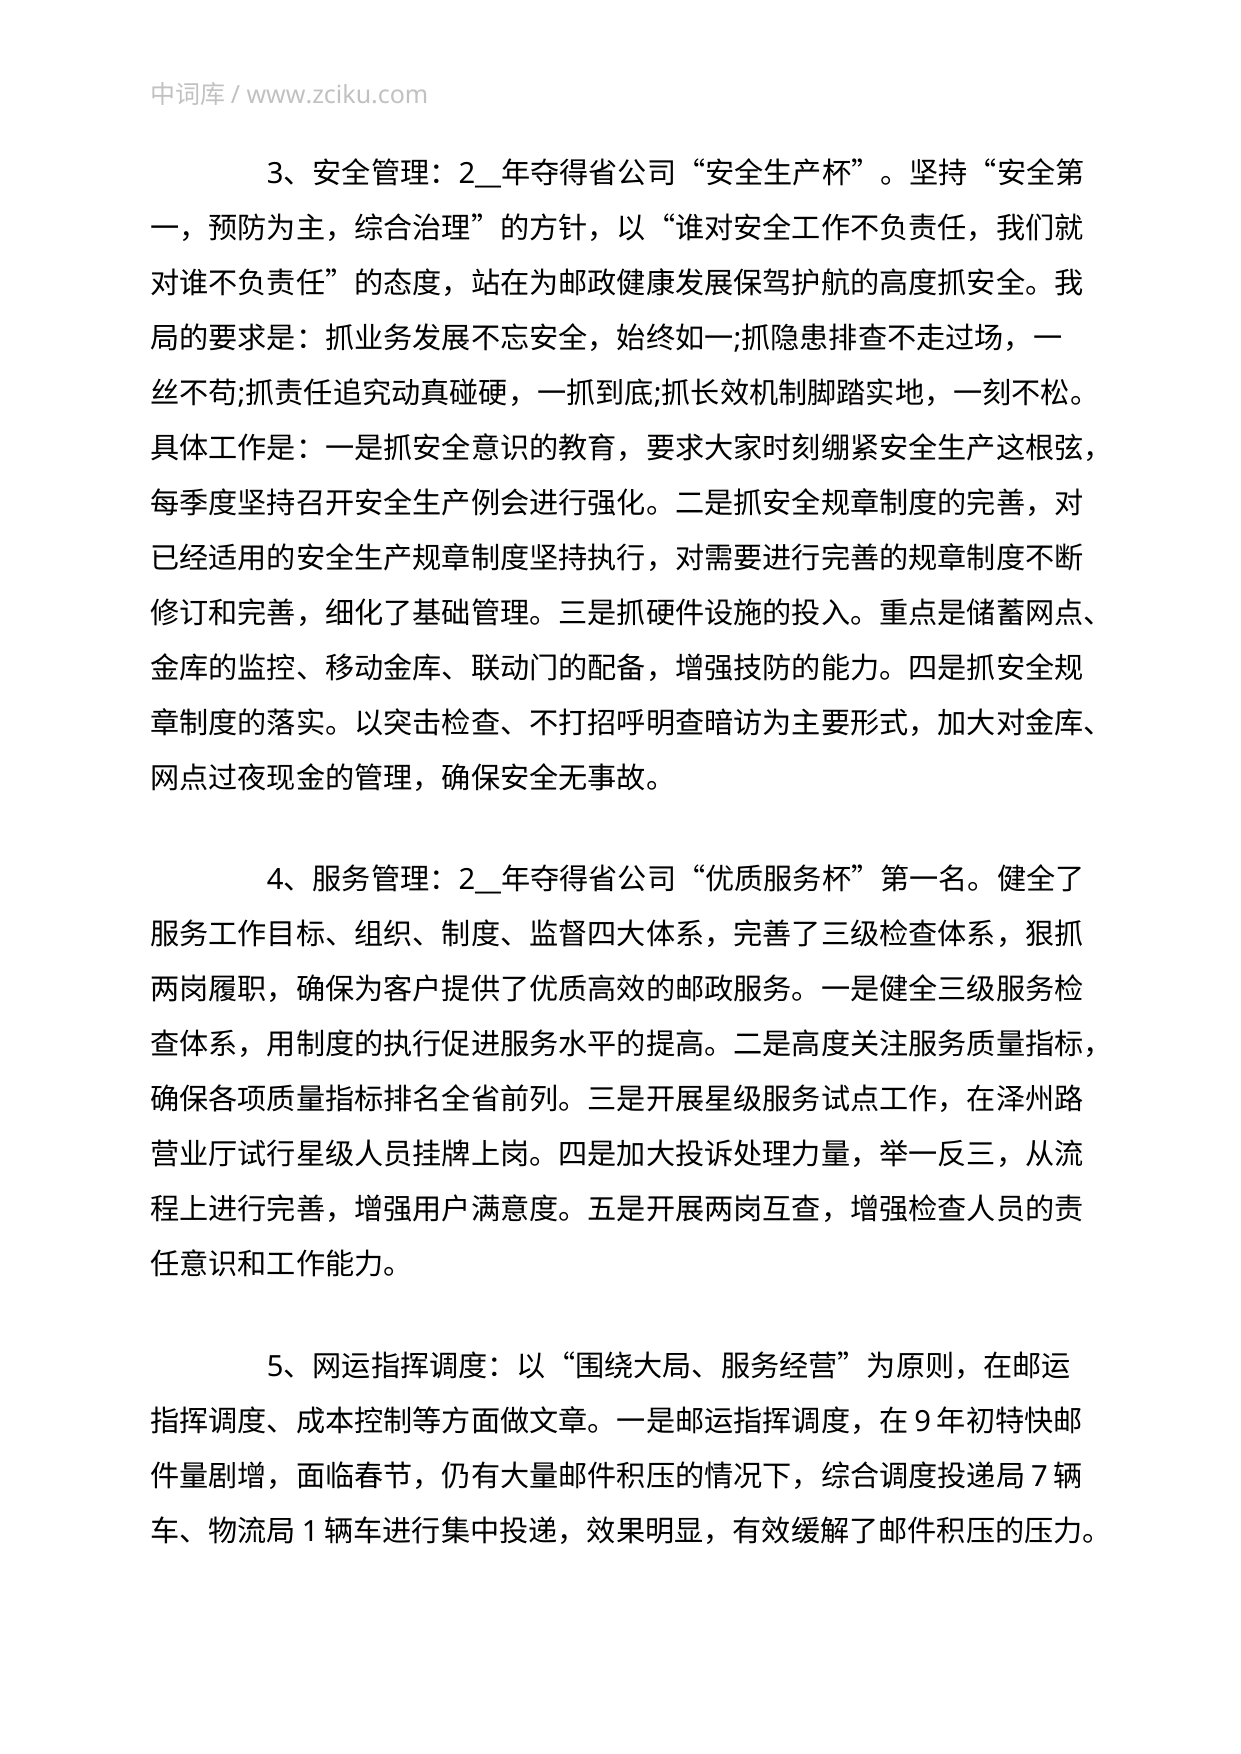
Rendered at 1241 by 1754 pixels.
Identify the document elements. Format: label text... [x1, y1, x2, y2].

text 4、服务管理：2__年夺得省公司“优质服务杯”第一名。健全了服务工作目标、组织、制度、监督四大体系，完善了三级检查体系，狠抓两岗履职，确保为客户提供了优质高效的邮政服务。一是健全三级服务检查体系，用制度的执行促进服务水平的提高。二是高度关注服务质量指标，确保各项质量指标排名全省前列。三是开展星级服务试点工作，在泽州路营业厅试行星级人员挂牌上岗。四是加大投诉处理力量，举一反三，从流程上进行完善，增强用户满意度。五是开展两岗互查，增强检查人员的责任意识和工作能力。 [150, 856, 1090, 1283]
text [150, 1342, 1090, 1549]
text 3、安全管理：2__年夺得省公司“安全生产杯”。坚持“安全第一，预防为主，综合治理”的方针，以“谁对安全工作不负责任，我们就对谁不负责任”的态度，站在为邮政健康发展保驾护航的高度抓安全。我局的要求是：抓业务发展不忘安全，始终如一;抓隐患排查不走过场，一丝不苟;抓责任追究动真碰硬，一抓到底;抓长效机制脚踏实地，一刻不松。具体工作是：一是抓安全意识的教育，要求大家时刻绷紧安全生产这根弦，每季度坚持召开安全生产例会进行强化。二是抓安全规章制度的完善，对已经适用的安全生产规章制度坚持执行，对需要进行完善的规章制度不断修订和完善，细化了基础管理。三是抓硬件设施的投入。重点是储蓄网点、金库的监控、移动金库、联动门的配备，增强技防的能力。四是抓安全规章制度的落实。以突击检查、不打招呼明查暗访为主要形式，加大对金库、网点过夜现金的管理，确保安全无事故。 [150, 150, 1090, 796]
